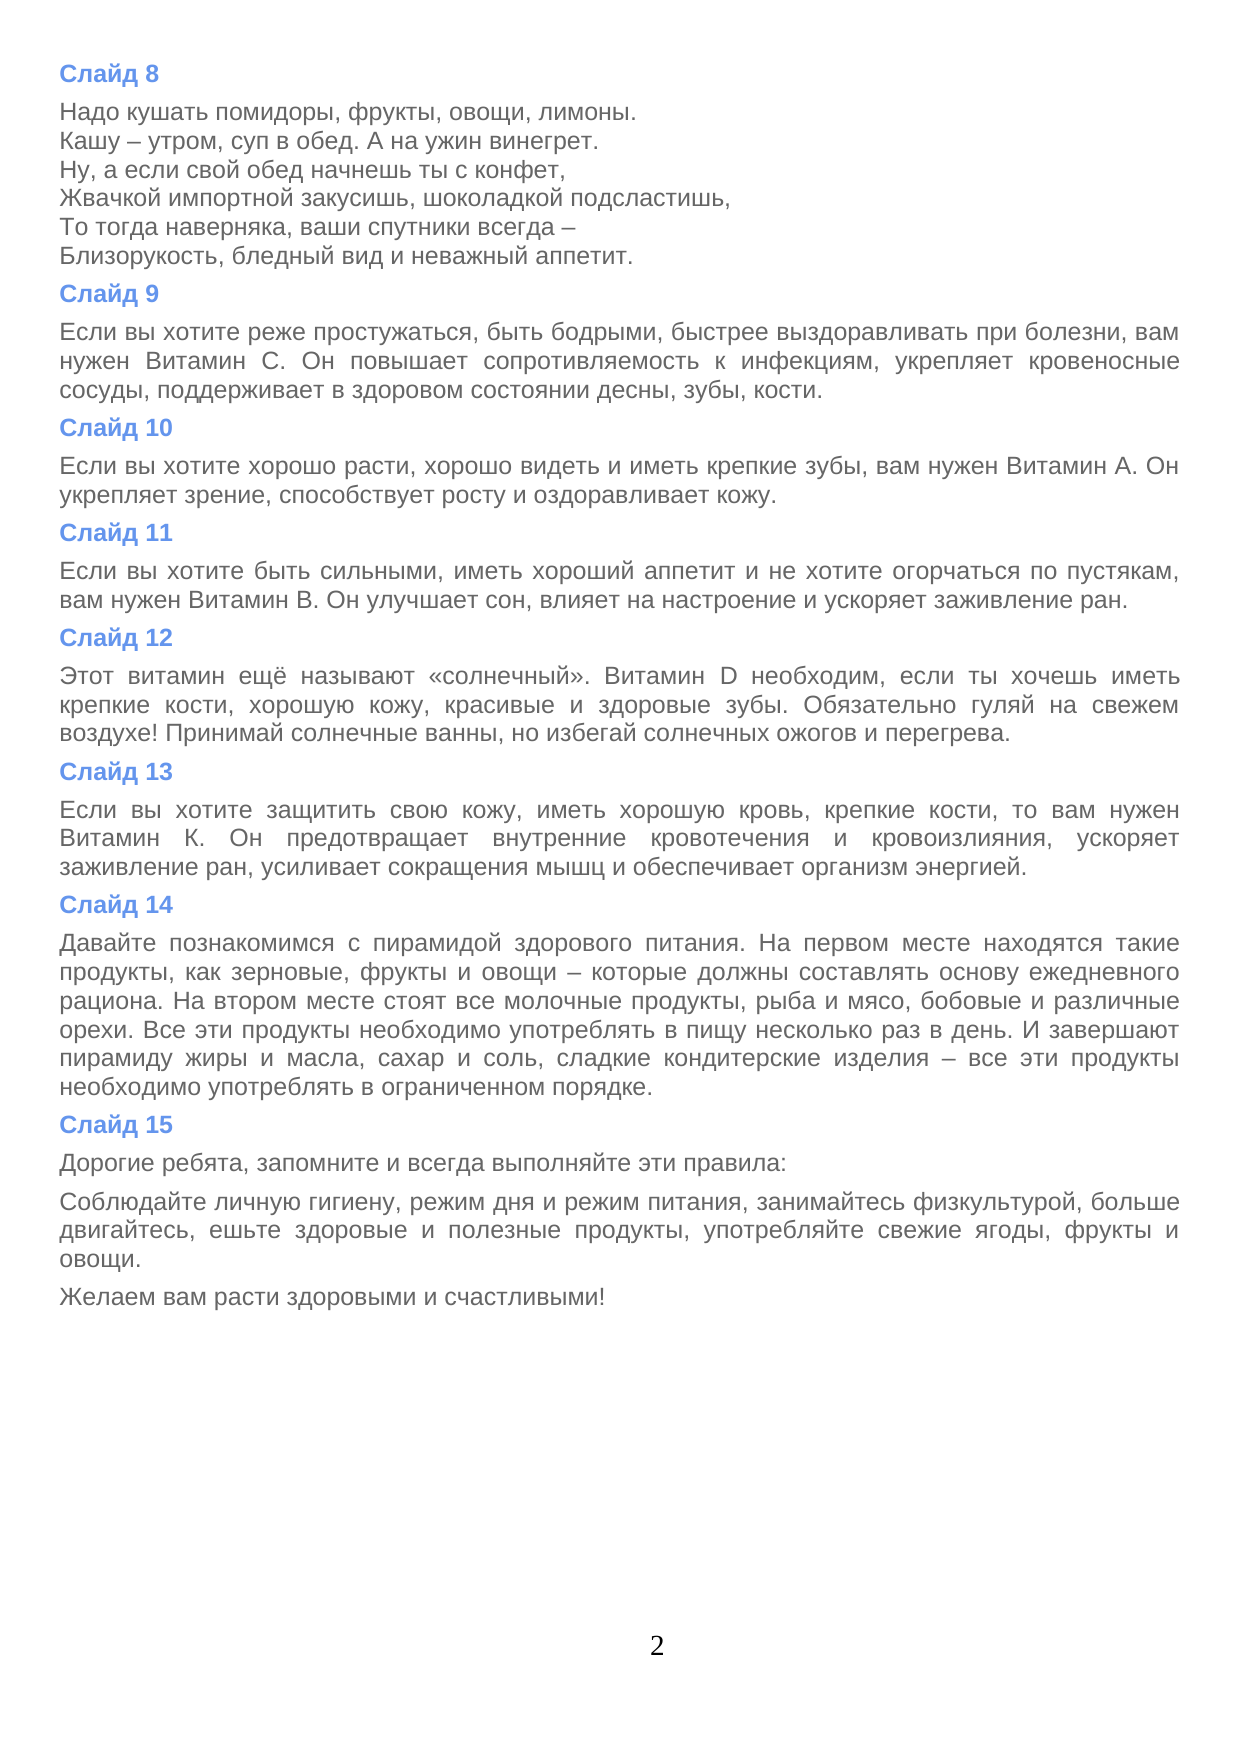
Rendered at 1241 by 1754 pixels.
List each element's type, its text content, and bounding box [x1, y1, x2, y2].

text Ну, а если свой обед начнешь ты с конфет, [59, 155, 1181, 183]
text Этот витамин ещё называют «солнечный». Витамин D необходим, если ты хочешь иметь крепкие кости, хорошую кожу, красивые и здоровые зубы. Обязательно гуляй на свежем воздухе! Принимай солнечные ванны, но избегай солнечных ожогов и перегрева. [59, 661, 1181, 747]
text Соблюдайте личную гигиену, режим дня и режим питания, занимайтесь физкультурой, больше двигайтесь, ешьте здоровые и полезные продукты, употребляйте свежие ягоды, фрукты и овощи. [59, 1187, 1181, 1273]
text Если вы хотите реже простужаться, быть бодрыми, быстрее выздоравливать при болезни, вам нужен Витамин С. Он повышает сопротивляемость к инфекциям, укрепляет кровеносные сосуды, поддерживает в здоровом состоянии десны, зубы, кости. [59, 317, 1181, 403]
text Жвачкой импортной закусишь, шоколадкой подсластишь, [59, 183, 1181, 212]
text Слайд 12 [59, 623, 1181, 652]
text Если вы хотите быть сильными, иметь хороший аппетит и не хотите огорчаться по пустякам, вам нужен Витамин В. Он улучшает сон, влияет на настроение и ускоряет заживление ран. [59, 556, 1181, 613]
text Если вы хотите защитить свою кожу, иметь хорошую кровь, крепкие кости, то вам нужен Витамин К. Он предотвращает внутренние кровотечения и кровоизлияния, ускоряет заживление ран, усиливает сокращения мышц и обеспечивает организм энергией. [59, 795, 1181, 881]
text Давайте познакомимся с пирамидой здорового питания. На первом месте находятся такие продукты, как зерновые, фрукты и овощи – которые должны составлять основу ежедневного рациона. На втором месте стоят все молочные продукты, рыба и мясо, бобовые и различные орехи. Все эти продукты необходимо употреблять в пищу несколько раз в день. И завершают пирамиду жиры и масла, сахар и соль, сладкие кондитерские изделия – все эти продукты необходимо употреблять в ограниченном порядке. [59, 928, 1181, 1101]
text Желаем вам расти здоровыми и счастливыми! [59, 1282, 1181, 1311]
text Слайд 10 [59, 413, 1181, 442]
text Если вы хотите хорошо расти, хорошо видеть и иметь крепкие зубы, вам нужен Витамин А. Он укрепляет зрение, способствует росту и оздоравливает кожу. [59, 451, 1181, 508]
text Слайд 15 [59, 1110, 1181, 1139]
text Слайд 11 [59, 518, 1181, 547]
text Слайд 9 [59, 279, 1181, 308]
text Кашу – утром, суп в обед. А на ужин винегрет. [59, 126, 1181, 155]
text То тогда наверняка, ваши спутники всегда – [59, 212, 1181, 241]
text Слайд 14 [59, 890, 1181, 919]
text Надо кушать помидоры, фрукты, овощи, лимоны. [59, 97, 1181, 126]
text Слайд 8 [59, 59, 1181, 88]
text Слайд 13 [59, 757, 1181, 785]
text Дорогие ребята, запомните и всегда выполняйте эти правила: [59, 1148, 1181, 1177]
text Близорукость, бледный вид и неважный аппетит. [59, 241, 1181, 270]
